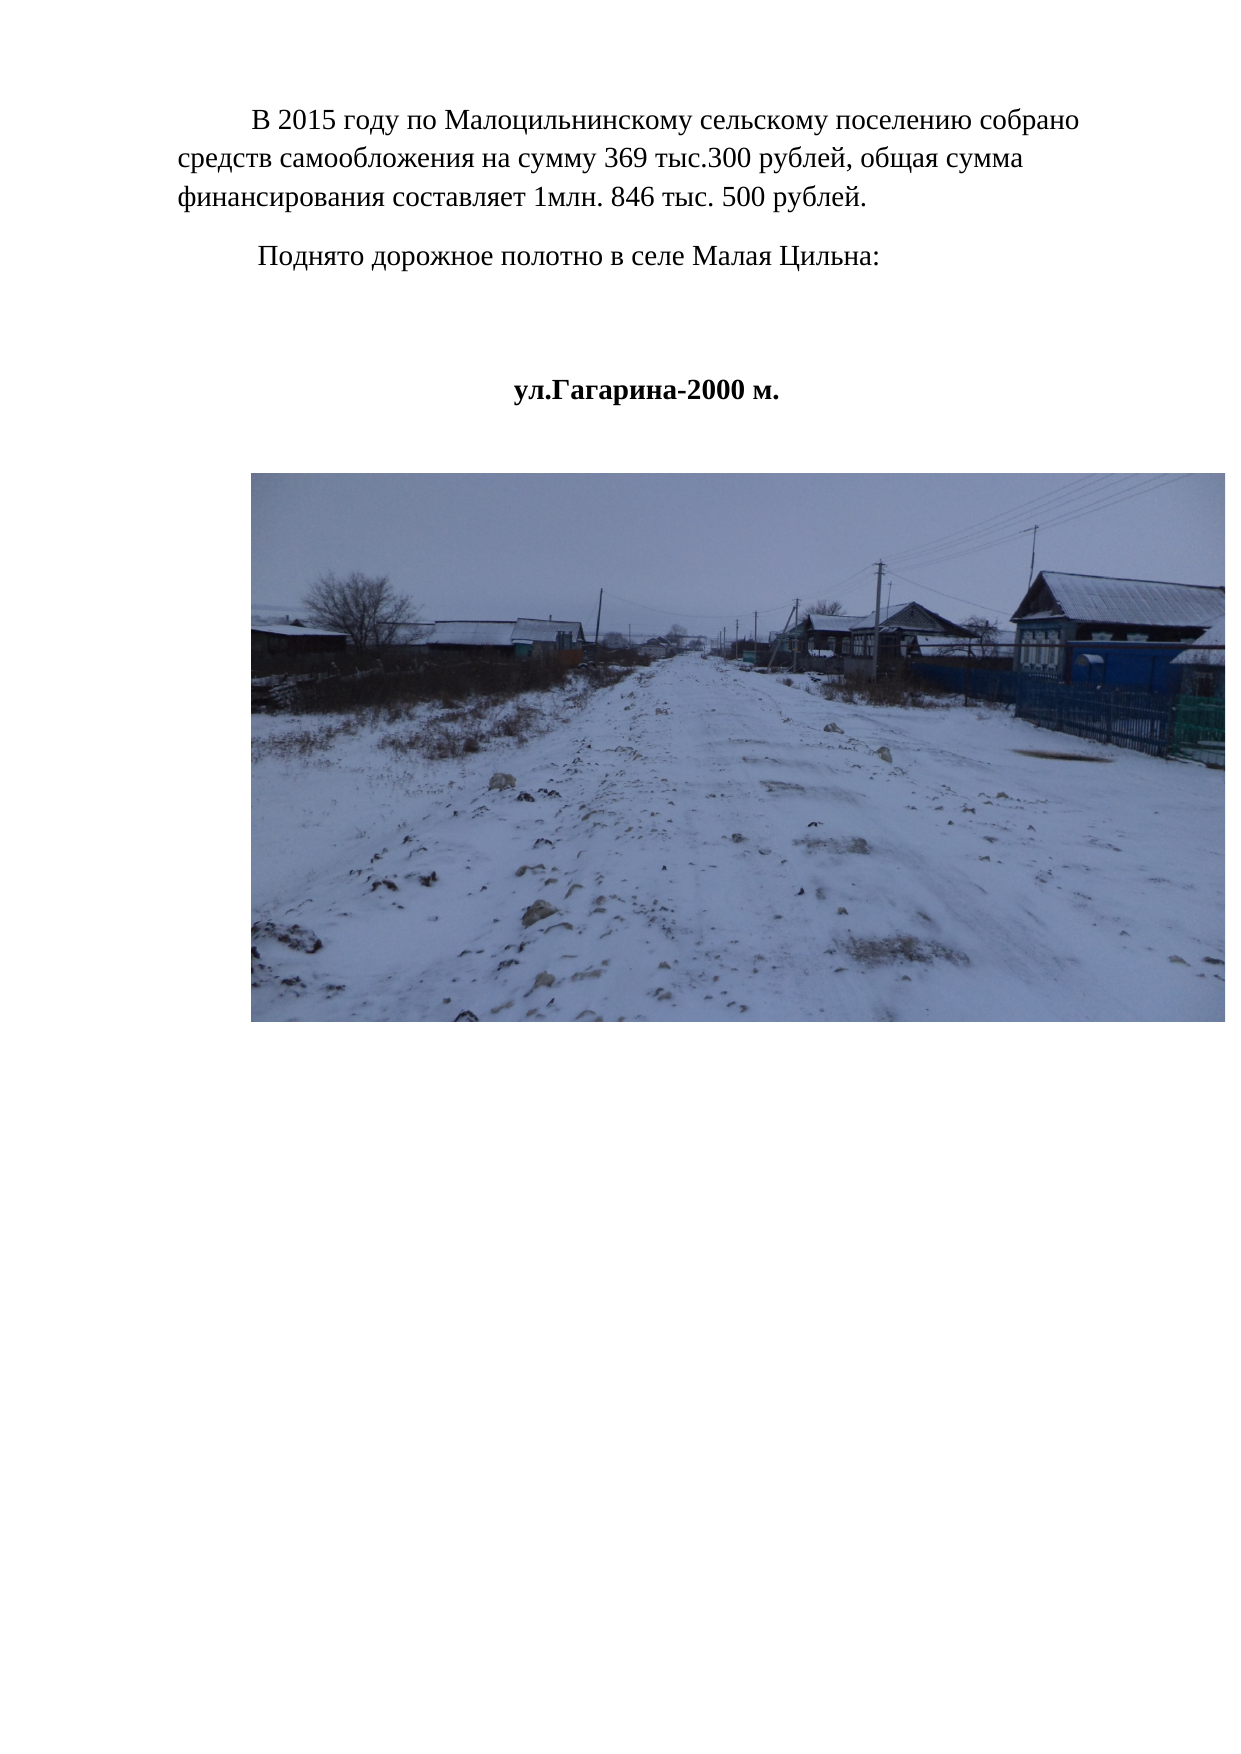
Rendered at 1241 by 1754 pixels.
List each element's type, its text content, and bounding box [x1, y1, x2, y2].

text В 2015 году по Малоцильнинскому сельскому поселению собрано средств самообложения на сумму 369 тыс.300 рублей, общая сумма финансирования составляет 1млн. 846 тыс. 500 рублей. [177, 102, 1152, 212]
picture [251, 473, 1226, 1022]
text Поднято дорожное полотно в селе Малая Цильна: [177, 238, 1152, 272]
text ул.Гагарина-2000 м. [177, 372, 1152, 406]
